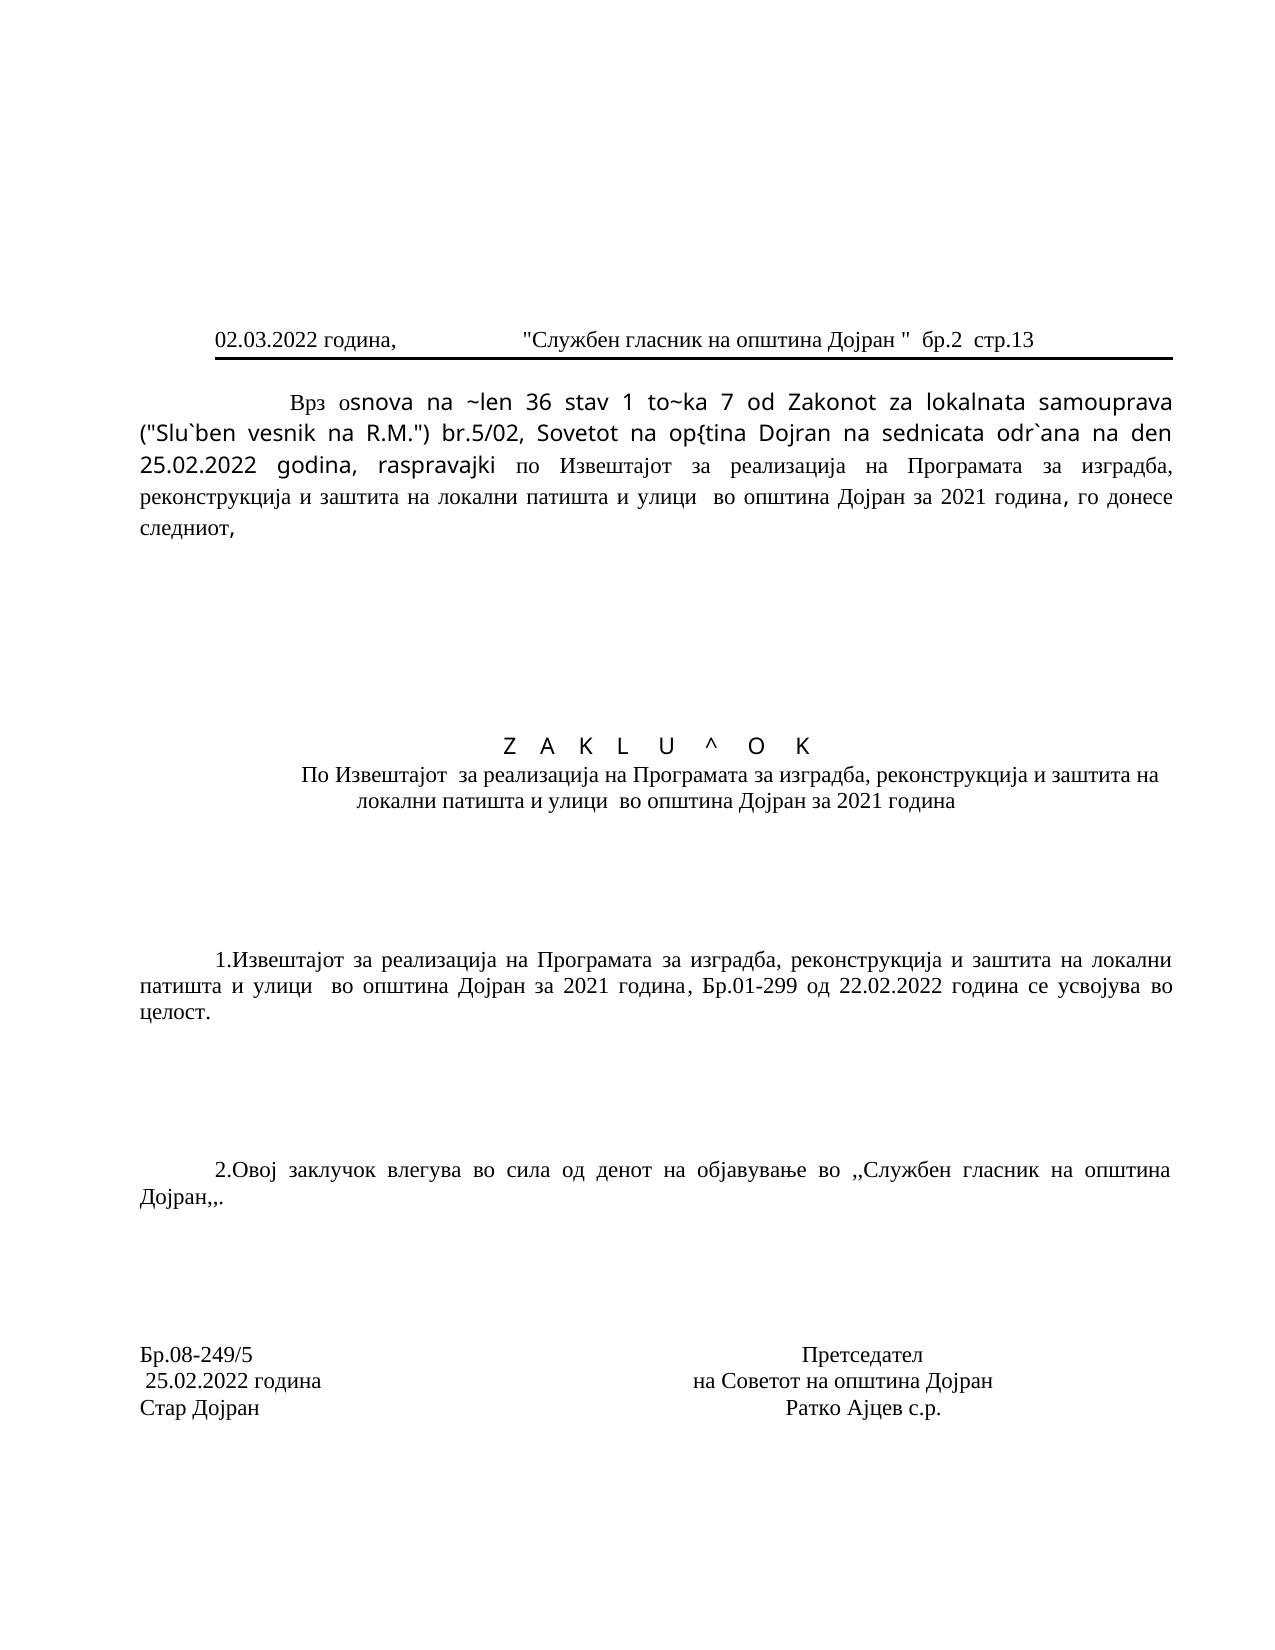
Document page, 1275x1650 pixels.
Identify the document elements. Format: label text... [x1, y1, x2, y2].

text Врз оsnova na ~len 36 stav 1 to~ka 7 od Zakonot za lokalnata samouprava ("Slu`ben vesnik na R.M.") br.5/02, Sovetot na op{tina Dojran na sednicata odr`ana na den 25.02.2022 godina, raspravajki по Извештајот за реализација на Програмата за изградба, реконструкција и заштита на локални патишта и улици во општина Дојран за 2021 година, го донесе следниот, [139, 386, 1173, 542]
text Z A K L U ^ O K [139, 730, 1173, 761]
list 02.03.2022 година, "Службен гласник на општина Дојран " бр.2 стр.13 [214, 326, 1173, 360]
text По Извештајот за реализација на Програмата за изградба, реконструкција и заштита на локални патишта и улици во општина Дојран за 2021 година [139, 761, 1173, 814]
text 25.02.2022 година на Советот на општина Дојран [139, 1367, 1173, 1394]
text Бр.08-249/5 Претседател [139, 1341, 1173, 1367]
text 1.Извештајот за реализација на Програмата за изградба, реконструкција и заштита на локални патишта и улици во општина Дојран за 2021 година, Бр.01-299 од 22.02.2022 година се усвојува во целост. [139, 946, 1173, 1025]
text Стар Дојран Ратко Ајцев с.р. [139, 1394, 1173, 1420]
text 2.Овој заклучок влегува во сила од денот на објавување во ,,Службен гласник на општина Дојран,,. [139, 1156, 1173, 1209]
